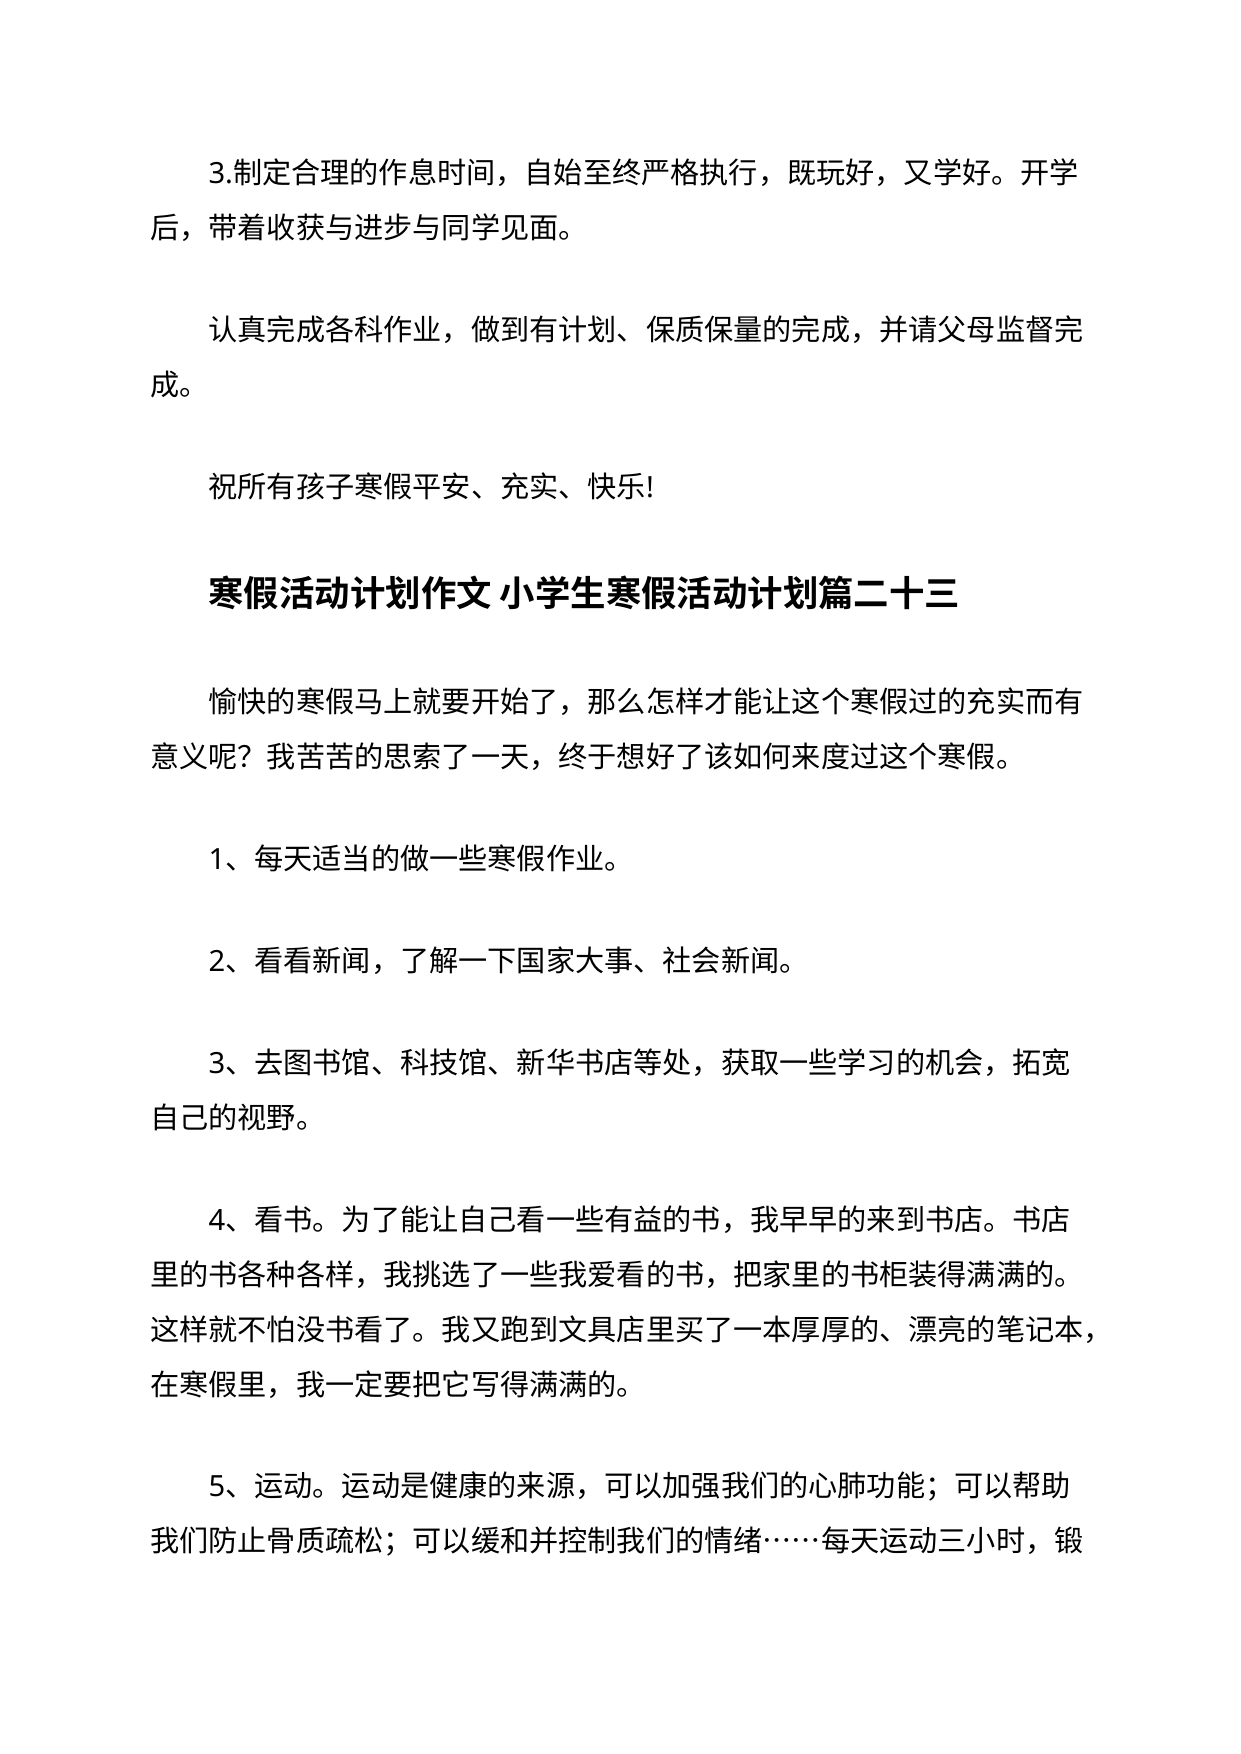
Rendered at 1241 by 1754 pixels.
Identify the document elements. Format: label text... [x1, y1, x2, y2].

text 2、看看新闻，了解一下国家大事、社会新闻。 [150, 937, 1090, 980]
text 3.制定合理的作息时间，自始至终严格执行，既玩好，又学好。开学后，带着收获与进步与同学见面。 [150, 150, 1090, 247]
text 1、每天适当的做一些寒假作业。 [150, 836, 1090, 878]
text 3、去图书馆、科技馆、新华书店等处，获取一些学习的机会，拓宽自己的视野。 [150, 1039, 1090, 1137]
text 寒假活动计划作文 小学生寒假活动计划篇二十三 [150, 565, 1090, 617]
text 4、看书。为了能让自己看一些有益的书，我早早的来到书店。书店里的书各种各样，我挑选了一些我爱看的书，把家里的书柜装得满满的。这样就不怕没书看了。我又跑到文具店里买了一本厚厚的、漂亮的笔记本，在寒假里，我一定要把它写得满满的。 [150, 1196, 1090, 1403]
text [150, 1463, 1090, 1560]
text 愉快的寒假马上就要开始了，那么怎样才能让这个寒假过的充实而有意义呢？我苦苦的思索了一天，终于想好了该如何来度过这个寒假。 [150, 679, 1090, 776]
text 认真完成各科作业，做到有计划、保质保量的完成，并请父母监督完成。 [150, 307, 1090, 404]
text 祝所有孩子寒假平安、充实、快乐! [150, 463, 1090, 506]
